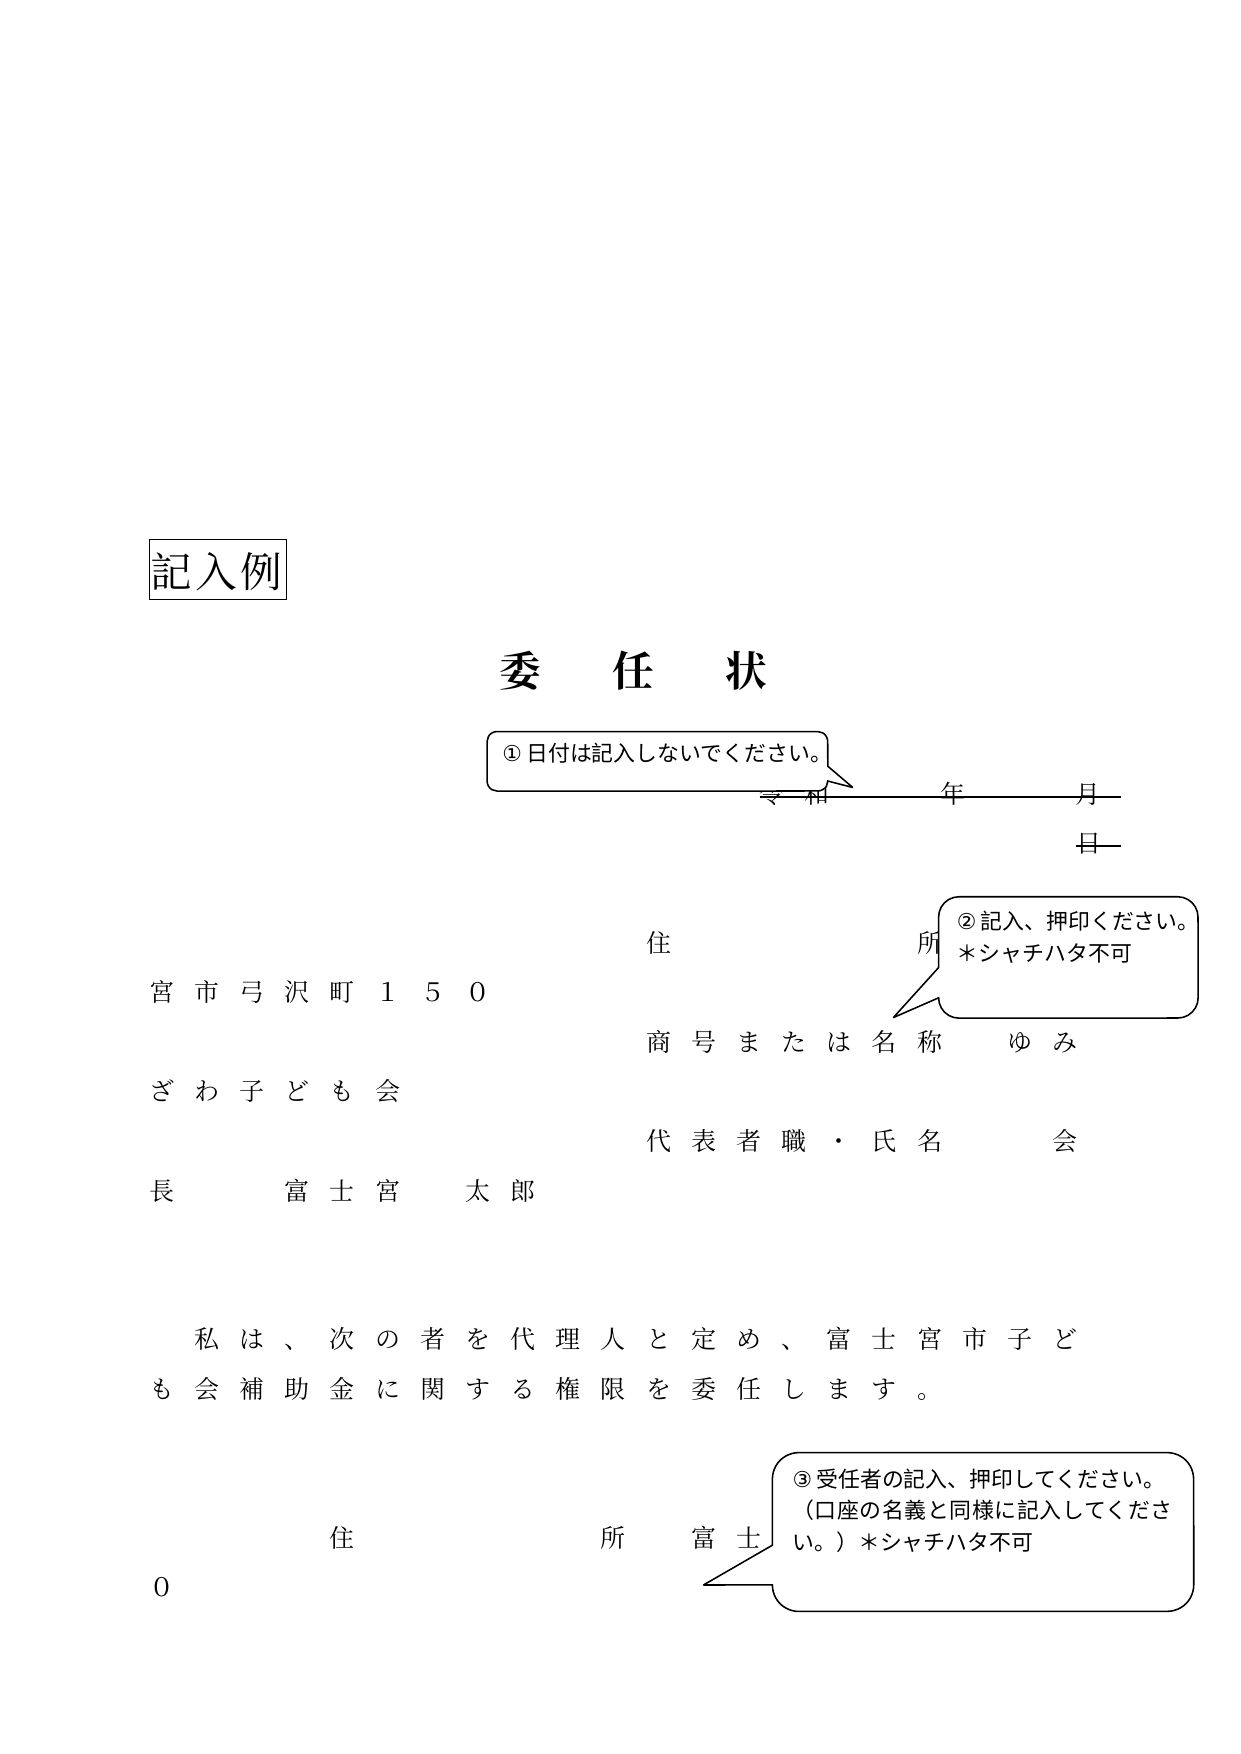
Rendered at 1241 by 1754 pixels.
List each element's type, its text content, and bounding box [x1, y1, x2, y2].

text 令和 年 月 日 [149, 768, 1121, 867]
text 委 任 状 [149, 619, 1121, 718]
text 記入例 [149, 470, 1121, 619]
text 代表者職・氏名 会長 富士宮 太郎 [149, 1115, 1121, 1214]
text 商号または名称 ゆみざわ子ども会 [149, 1016, 1121, 1115]
text 私は、次の者を代理人と定め、富士宮市子ども会補助金に関する権限を委任します。 [149, 1313, 1121, 1412]
text 住 所 富士宮市弓沢町１５０ [149, 917, 937, 1016]
text 住 所 富士宮市弓沢町２３０ [149, 1512, 788, 1611]
